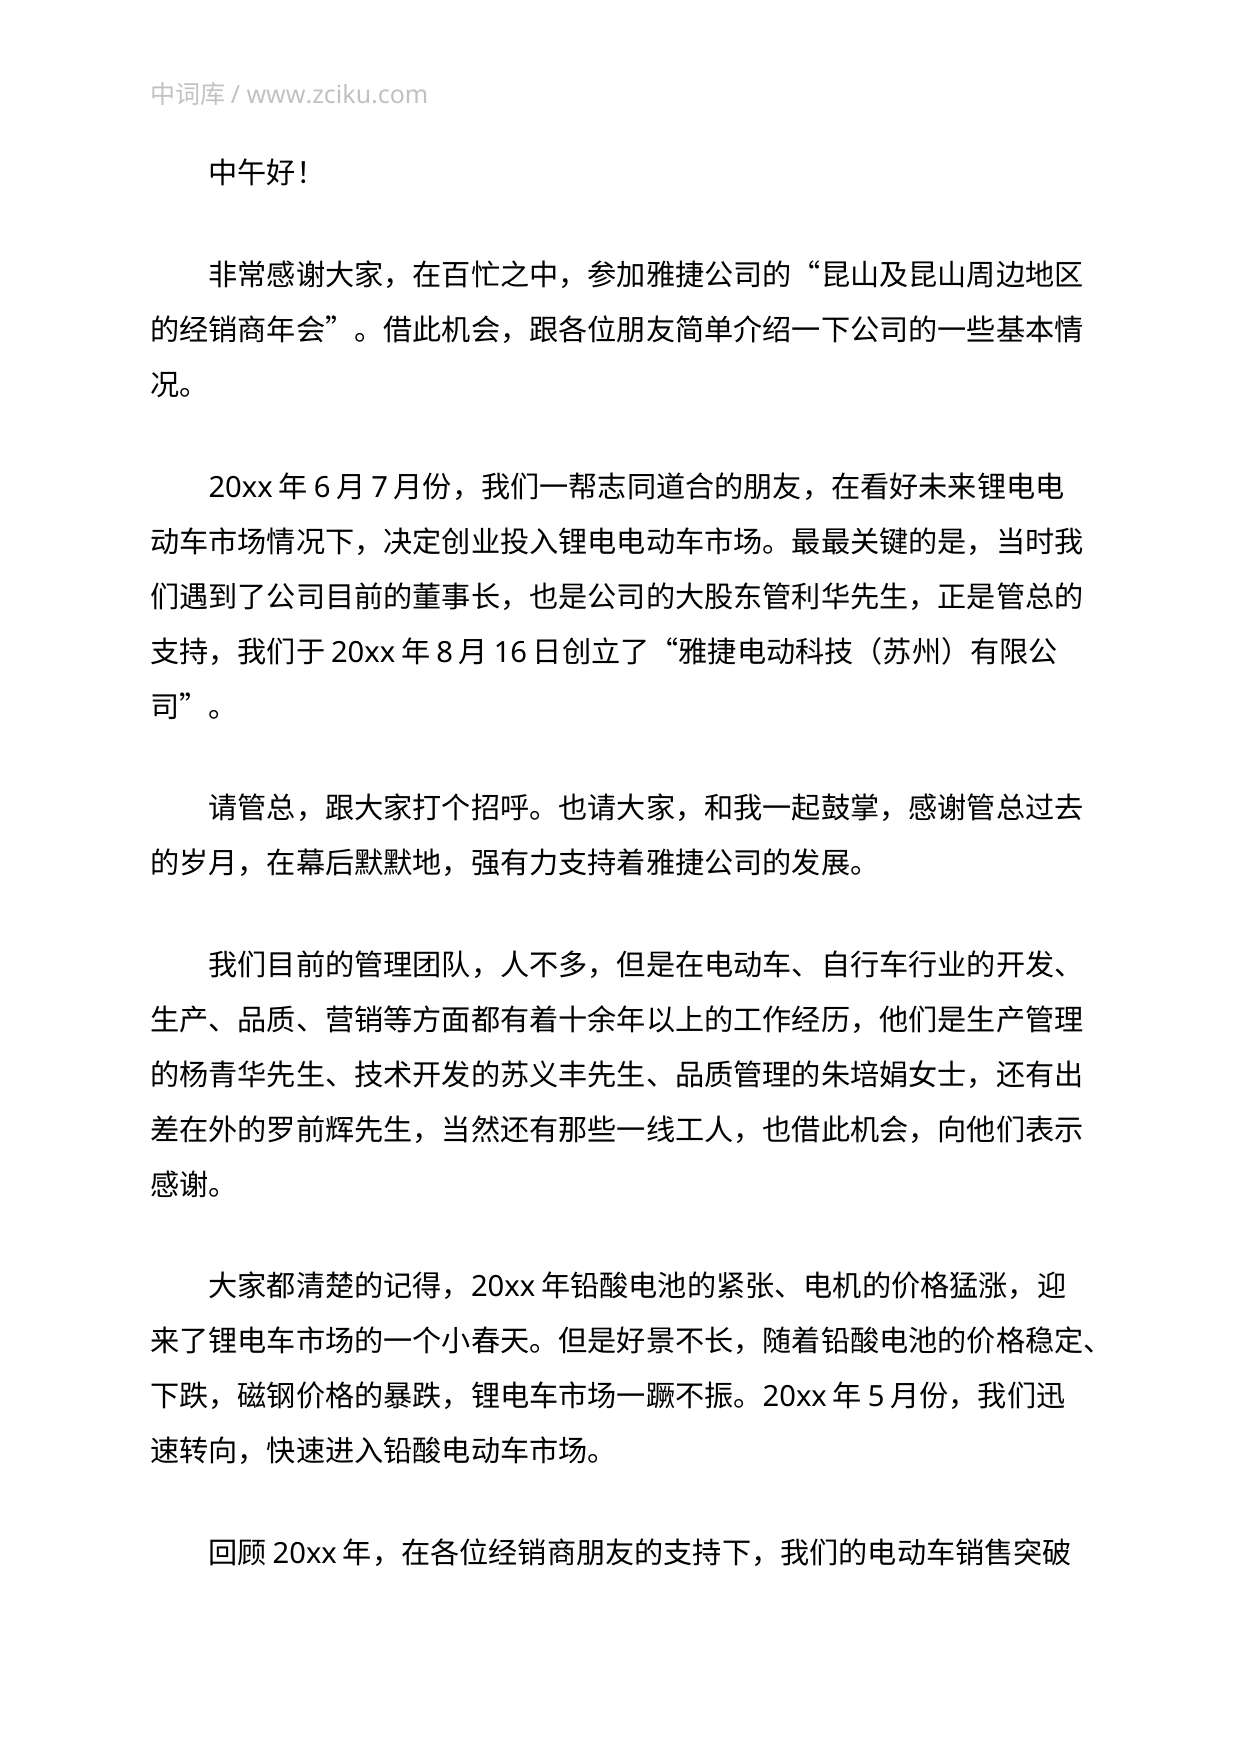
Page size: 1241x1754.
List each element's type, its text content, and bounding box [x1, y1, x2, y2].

text 请管总，跟大家打个招呼。也请大家，和我一起鼓掌，感谢管总过去的岁月，在幕后默默地，强有力支持着雅捷公司的发展。 [150, 785, 1090, 882]
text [150, 1529, 1090, 1572]
text 20xx年6月7月份，我们一帮志同道合的朋友，在看好未来锂电电动车市场情况下，决定创业投入锂电电动车市场。最最关键的是，当时我们遇到了公司目前的董事长，也是公司的大股东管利华先生，正是管总的支持，我们于20xx年8月16日创立了“雅捷电动科技（苏州）有限公司”。 [150, 463, 1090, 725]
text 非常感谢大家，在百忙之中，参加雅捷公司的“昆山及昆山周边地区的经销商年会”。借此机会，跟各位朋友简单介绍一下公司的一些基本情况。 [150, 252, 1090, 404]
text 中午好！ [150, 150, 1090, 192]
text 大家都清楚的记得，20xx年铅酸电池的紧张、电机的价格猛涨，迎来了锂电车市场的一个小春天。但是好景不长，随着铅酸电池的价格稳定、下跌，磁钢价格的暴跌，锂电车市场一蹶不振。20xx年5月份，我们迅速转向，快速进入铅酸电动车市场。 [150, 1263, 1090, 1470]
text 我们目前的管理团队，人不多，但是在电动车、自行车行业的开发、生产、品质、营销等方面都有着十余年以上的工作经历，他们是生产管理的杨青华先生、技术开发的苏义丰先生、品质管理的朱培娟女士，还有出差在外的罗前辉先生，当然还有那些一线工人，也借此机会，向他们表示感谢。 [150, 942, 1090, 1203]
